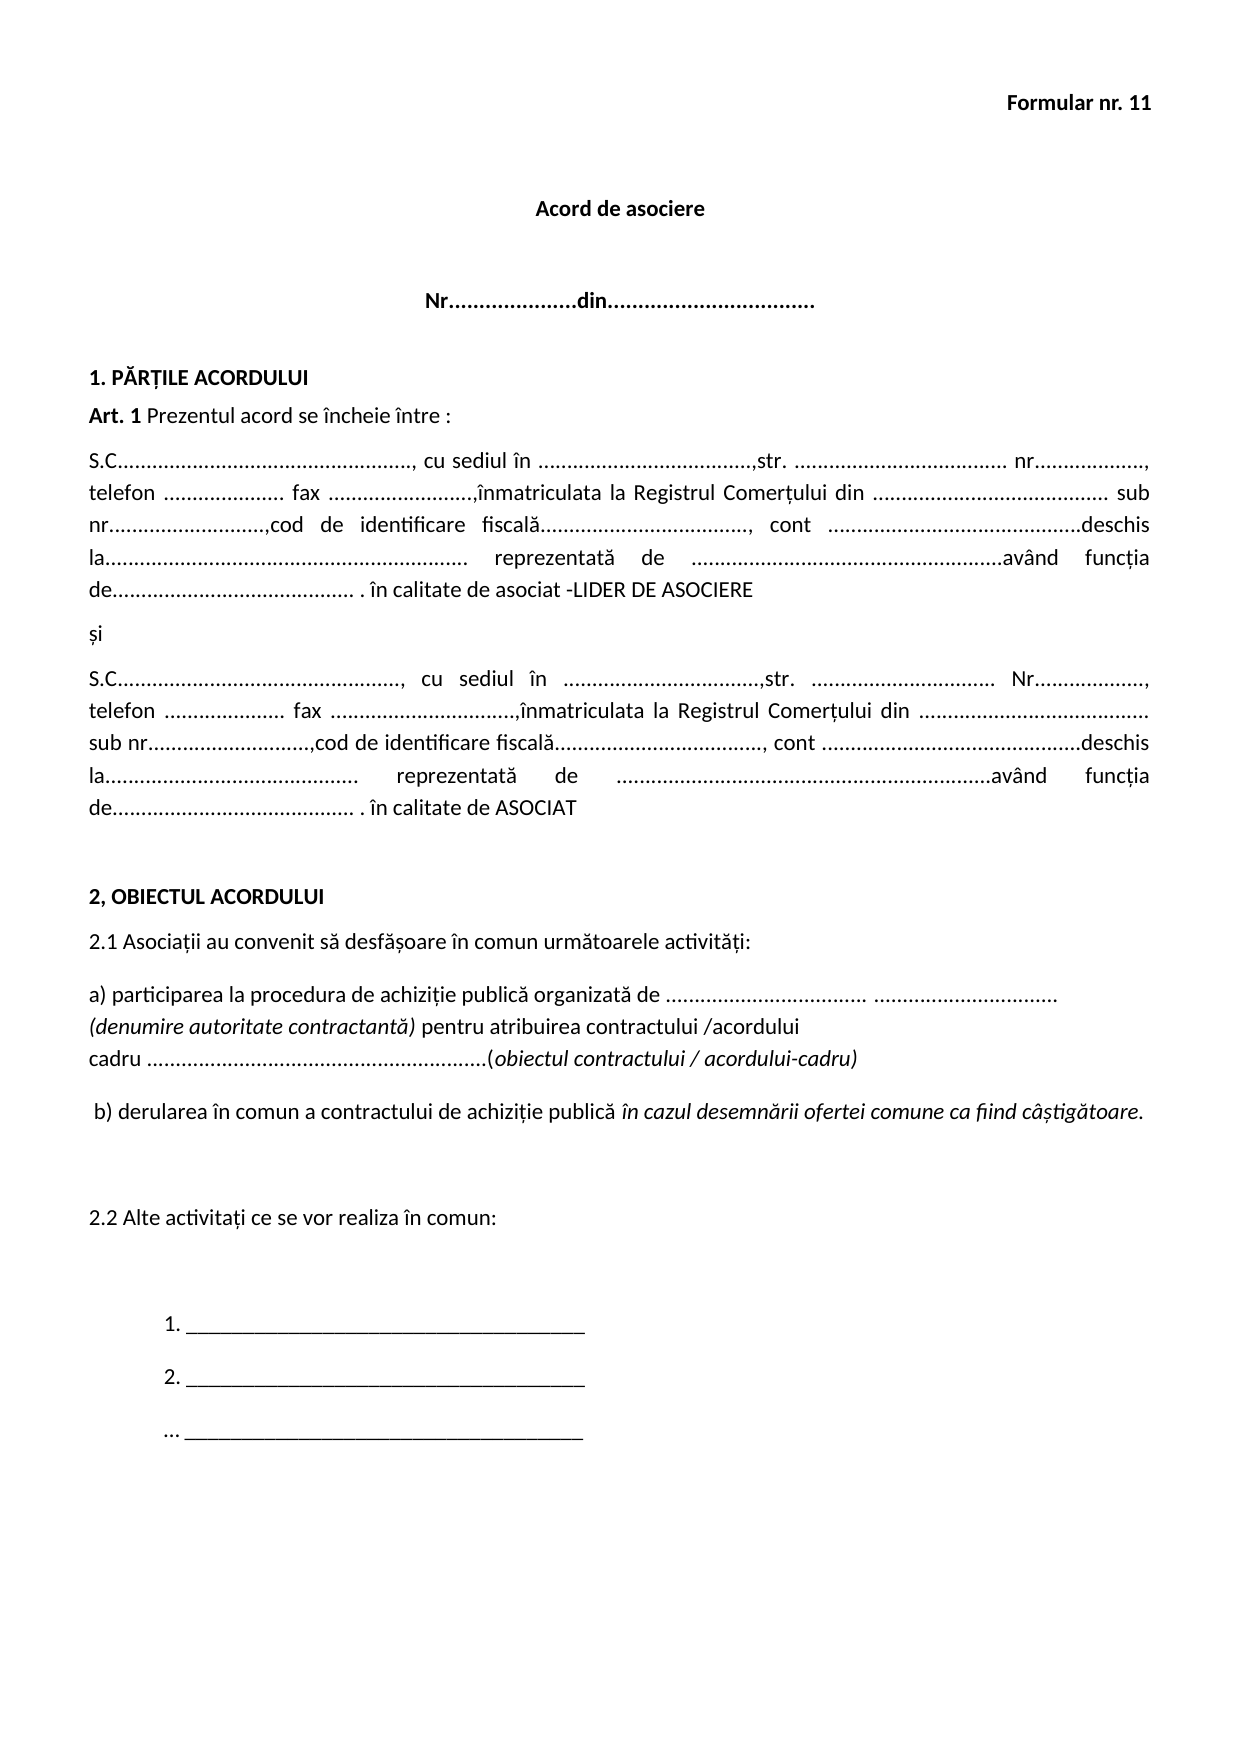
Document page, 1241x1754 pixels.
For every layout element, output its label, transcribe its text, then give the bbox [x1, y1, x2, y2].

text S.C..................................................., cu sediul în .....................................,str. ..................................... nr..................., telefon ..................... fax .........................,înmatriculata la Registrul Comerţului din ......................................... sub nr...........................,cod de identificare fiscală...................................., cont ............................................deschis la............................................................... reprezentată de ......................................................având funcţia de.......................................... . în calitate de asociat -LIDER DE ASOCIERE [88, 446, 1152, 603]
text Art. 1 Prezentul acord se încheie între : [88, 401, 1152, 429]
text 2.1 Asociaţii au convenit să desfăşoare în comun următoarele activităţi: [88, 927, 1152, 955]
text b) derularea în comun a contractului de achiziţie publică în cazul desemnării ofertei comune ca fiind câştigătoare. [88, 1097, 1152, 1125]
text Acord de asociere [88, 194, 1152, 223]
text 2.2 Alte activitaţi ce se vor realiza în comun: [88, 1203, 1152, 1231]
text şi [88, 619, 1152, 647]
text 1. PĂRȚILE ACORDULUI [88, 363, 1152, 391]
text 2. ___________________________________ [88, 1362, 1152, 1391]
text 1. ___________________________________ [88, 1309, 1152, 1337]
text Nr.....................din.................................. [88, 286, 1152, 314]
text S.C................................................., cu sediul în ..................................,str. ................................ Nr..................., telefon ..................... fax ................................,înmatriculata la Registrul Comerţului din ........................................ sub nr............................,cod de identificare fiscală...................................., cont .............................................deschis la............................................ reprezentată de .................................................................având funcţia de.......................................... . în calitate de ASOCIAT [88, 664, 1152, 821]
text … ___________________________________ [88, 1416, 1152, 1443]
text Formular nr. 11 [88, 88, 1152, 117]
text a) participarea la procedura de achiziţie publică organizată de ................................... ................................(denumire autoritate contractantă) pentru atribuirea contractului /acordului cadru ...........................................................(obiectul contractului / acordului-cadru) [88, 980, 1152, 1072]
text 2, OBIECTUL ACORDULUI [88, 882, 1152, 910]
